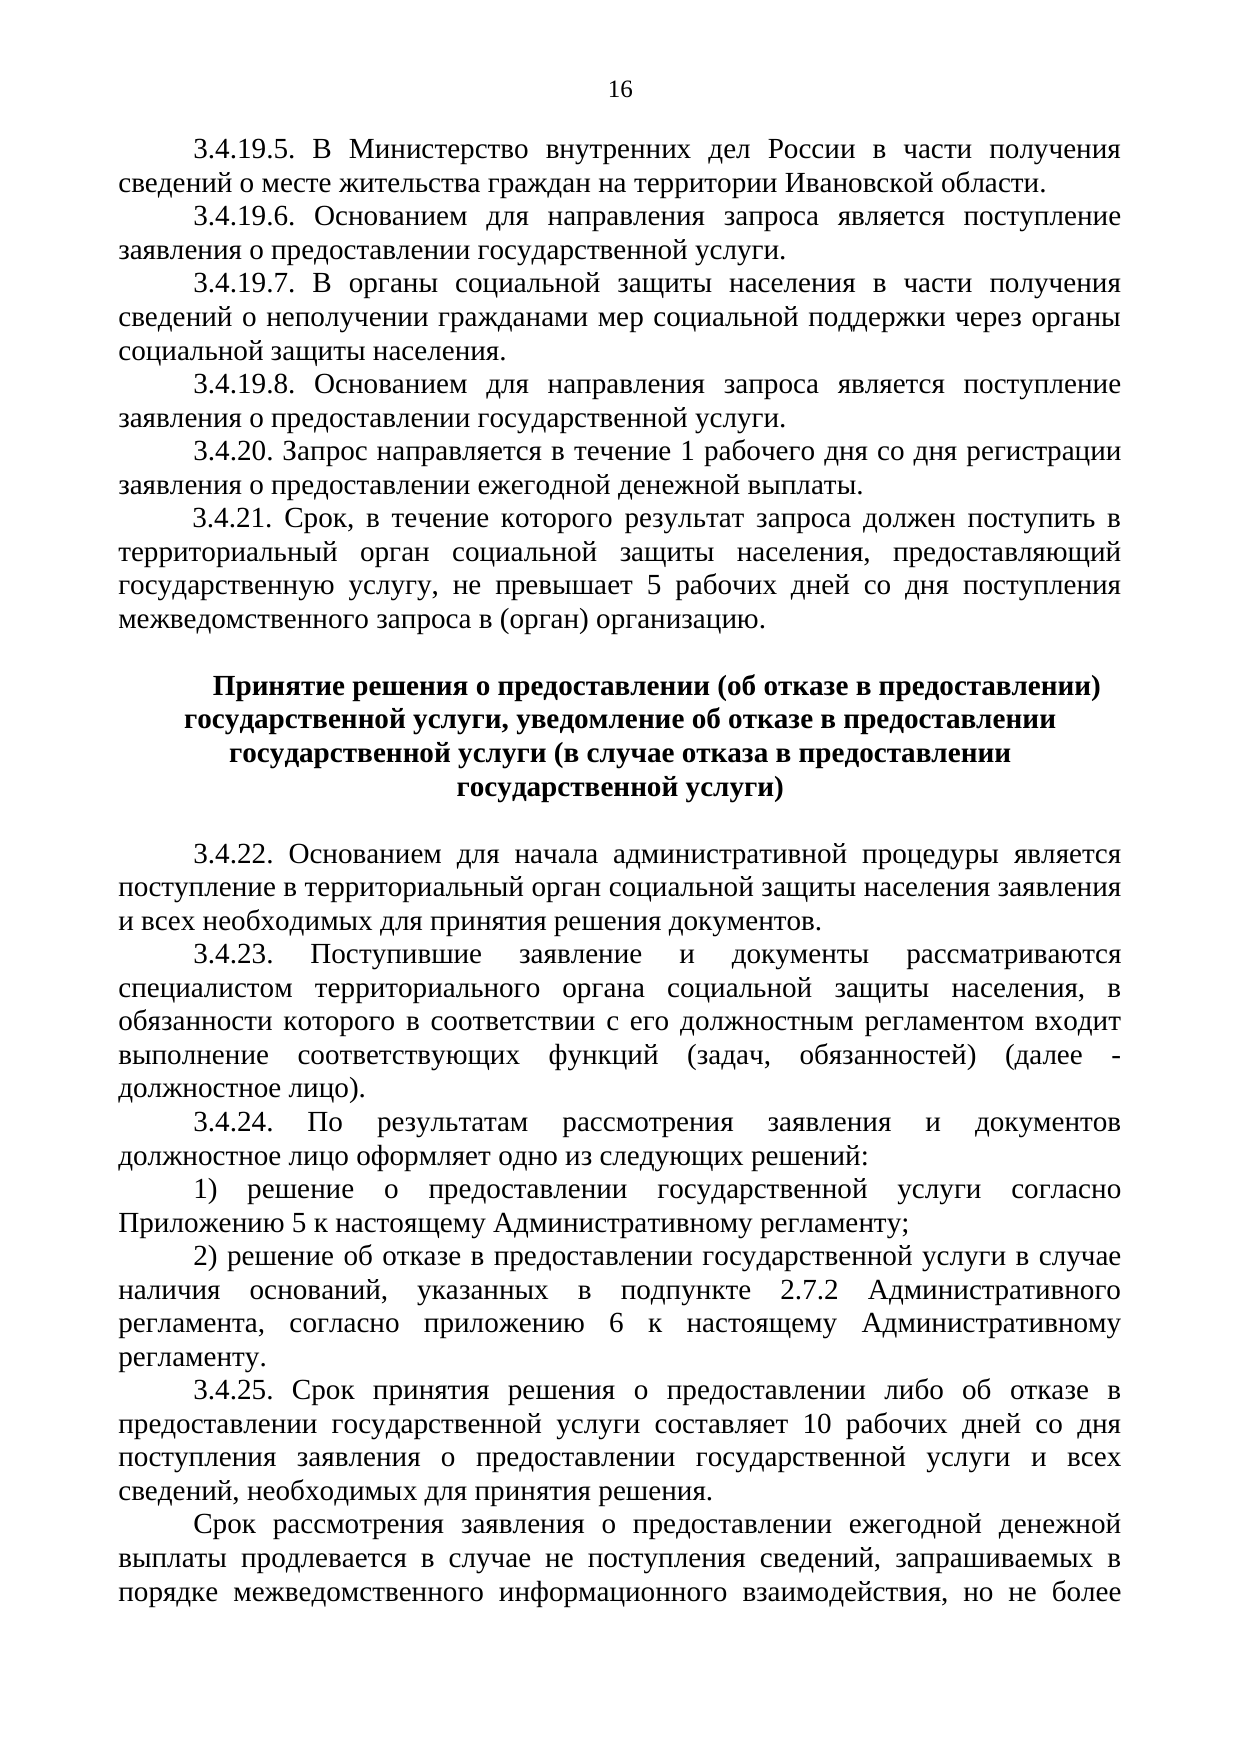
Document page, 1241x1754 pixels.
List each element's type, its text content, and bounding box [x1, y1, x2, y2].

text 3.4.21. Срок, в течение которого результат запроса должен поступить в территориальный орган социальной защиты населения, предоставляющий государственную услугу, не превышает 5 рабочих дней со дня поступления межведомственного запроса в (орган) организацию. [118, 500, 1122, 634]
text Принятие решения о предоставлении (об отказе в предоставлении) государственной услуги, уведомление об отказе в предоставлении государственной услуги (в случае отказа в предоставлении государственной услуги) [118, 668, 1122, 802]
text 1) решение о предоставлении государственной услуги согласно Приложению 5 к настоящему Административному регламенту; [118, 1171, 1122, 1238]
text 3.4.19.7. В органы социальной защиты населения в части получения сведений о неполучении гражданами мер социальной поддержки через органы социальной защиты населения. [118, 266, 1122, 366]
text 3.4.19.8. Основанием для направления запроса является поступление заявления о предоставлении государственной услуги. [118, 366, 1122, 433]
text 2) решение об отказе в предоставлении государственной услуги в случае наличия оснований, указанных в подпункте 2.7.2 Административного регламента, согласно приложению 6 к настоящему Административному регламенту. [118, 1238, 1122, 1372]
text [118, 1507, 1122, 1607]
text 3.4.24. По результатам рассмотрения заявления и документов должностное лицо оформляет одно из следующих решений: [118, 1104, 1122, 1171]
text 3.4.23. Поступившие заявление и документы рассматриваются специалистом территориального органа социальной защиты населения, в обязанности которого в соответствии с его должностным регламентом входит выполнение соответствующих функций (задач, обязанностей) (далее - должностное лицо). [118, 936, 1122, 1104]
text 3.4.19.5. В Министерство внутренних дел России в части получения сведений о месте жительства граждан на территории Ивановской области. [118, 131, 1122, 198]
text 3.4.25. Срок принятия решения о предоставлении либо об отказе в предоставлении государственной услуги составляет 10 рабочих дней со дня поступления заявления о предоставлении государственной услуги и всех сведений, необходимых для принятия решения. [118, 1372, 1122, 1507]
text 3.4.19.6. Основанием для направления запроса является поступление заявления о предоставлении государственной услуги. [118, 198, 1122, 266]
text 3.4.20. Запрос направляется в течение 1 рабочего дня со дня регистрации заявления о предоставлении ежегодной денежной выплаты. [118, 433, 1122, 500]
text 3.4.22. Основанием для начала административной процедуры является поступление в территориальный орган социальной защиты населения заявления и всех необходимых для принятия решения документов. [118, 836, 1122, 936]
